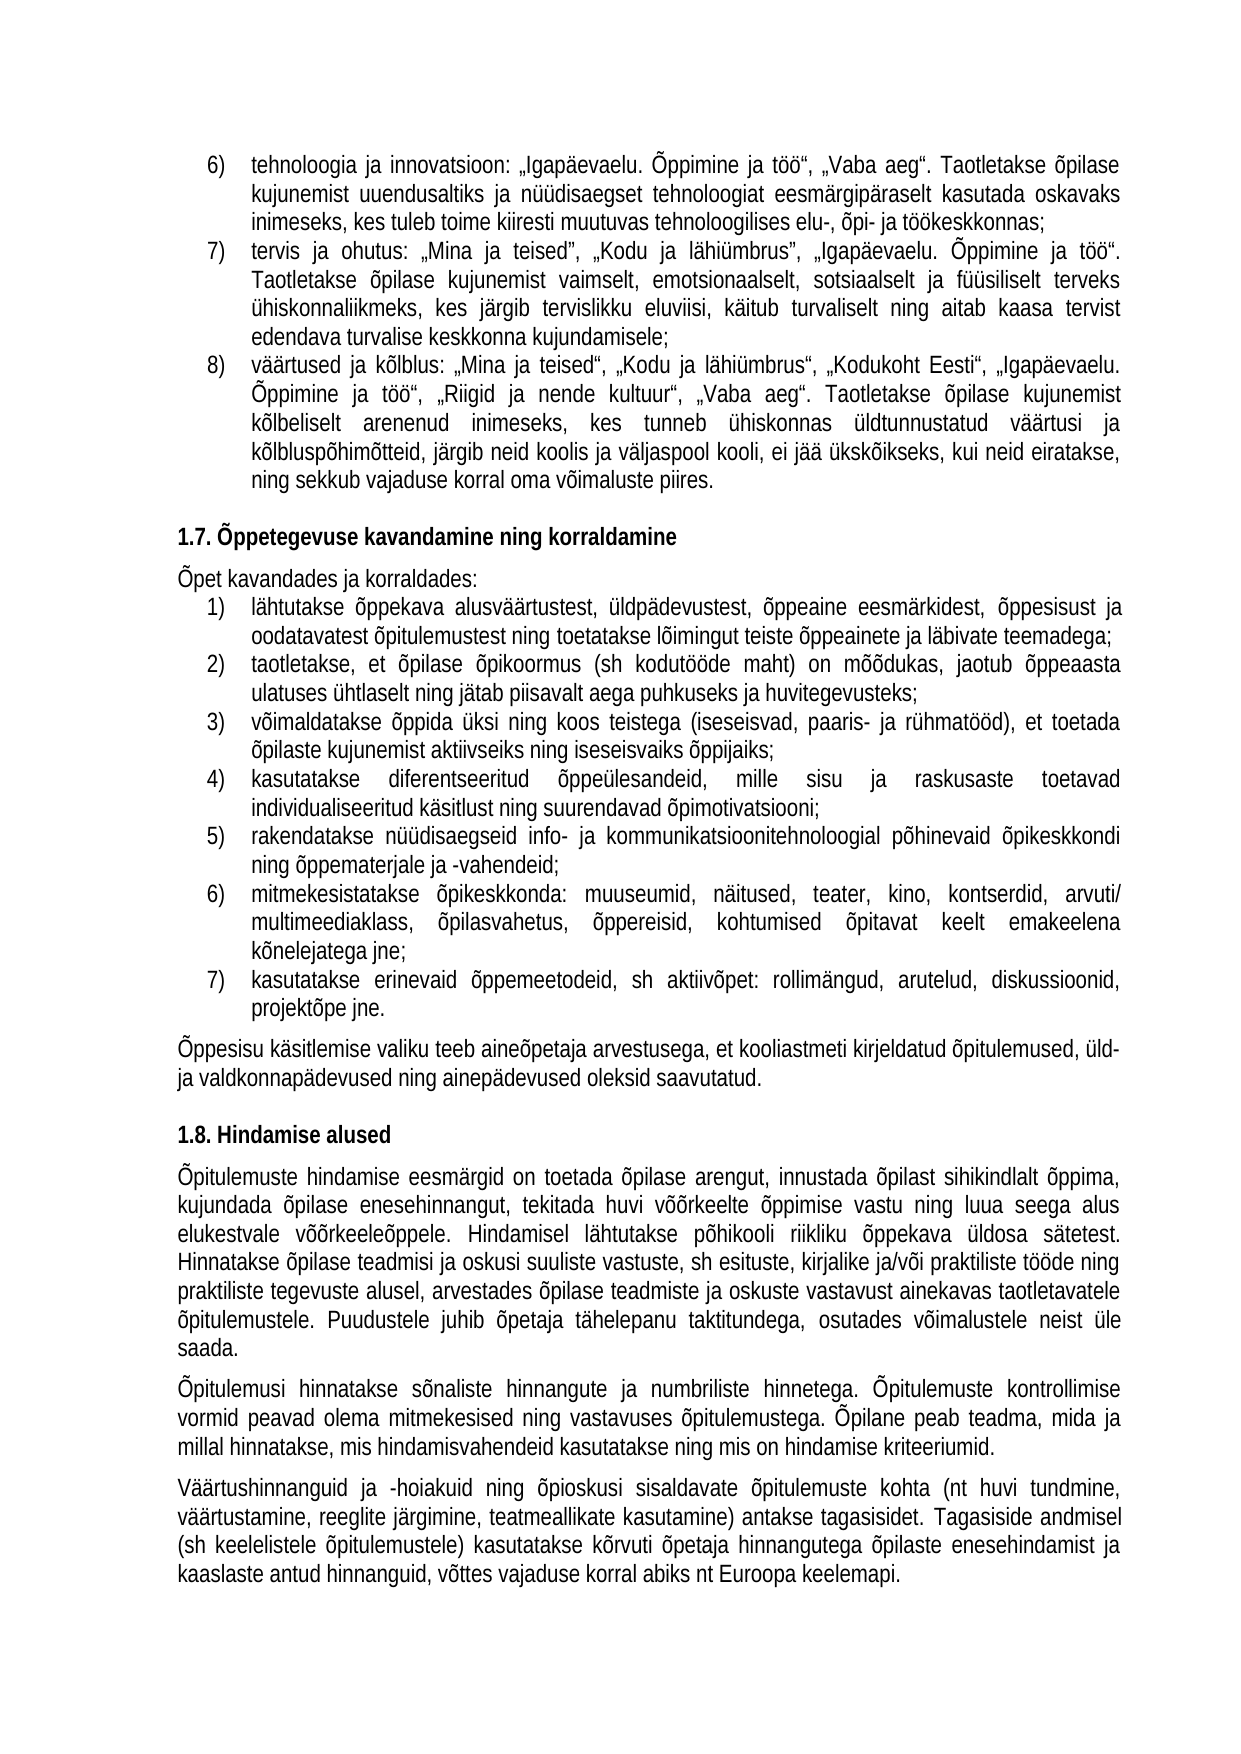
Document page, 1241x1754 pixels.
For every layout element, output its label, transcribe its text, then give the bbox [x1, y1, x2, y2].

text Väärtushinnanguid ja -hoiakuid ning õpioskusi sisaldavate õpitulemuste kohta (nt huvi tundmine, väärtustamine, reeglite järgimine, teatmeallikate kasutamine) antakse tagasisidet. Tagasiside andmisel (sh keelelistele õpitulemustele) kasutatakse kõrvuti õpetaja hinnangutega õpilaste enesehindamist ja kaaslaste antud hinnanguid, võttes vajaduse korral abiks nt Euroopa keelemapi. [177, 1473, 1122, 1587]
list lähtutakse õppekava alusväärtustest, üldpädevustest, õppeaine eesmärkidest, õppesisust ja oodatavatest õpitulemustest ning toetatakse lõimingut teiste õppeainete ja läbivate teemadega; [207, 592, 1122, 649]
list tehnoloogia ja innovatsioon: „Igapäevaelu. Õppimine ja töö“, „Vaba aeg“. Taotletakse õpilase kujunemist uuendusaltiks ja nüüdisaegset tehnoloogiat eesmärgipäraselt kasutada oskavaks inimeseks, kes tuleb toime kiiresti muutuvas tehnoloogilises elu-, õpi- ja töökeskkonnas; [207, 150, 1122, 236]
list mitmekesistatakse õpikeskkonda: muuseumid, näitused, teater, kino, kontserdid, arvuti/ multimeediaklass, õpilasvahetus, õppereisid, kohtumised õpitavat keelt emakeelena kõnelejatega jne; [207, 879, 1122, 964]
text Õppesisu käsitlemise valiku teeb aineõpetaja arvestusega, et kooliastmeti kirjeldatud õpitulemused, üld- ja valdkonnapädevused ning ainepädevused oleksid saavutatud. [177, 1034, 1122, 1092]
text 1.8. Hindamise alused [177, 1120, 1122, 1149]
list kasutatakse diferentseeritud õppeülesandeid, mille sisu ja raskusaste toetavad individualiseeritud käsitlust ning suurendavad õpimotivatsiooni; [207, 764, 1122, 821]
list võimaldatakse õppida üksi ning koos teistega (iseseisvad, paaris- ja rühmatööd), et toetada õpilaste kujunemist aktiivseiks ning iseseisvaiks õppijaiks; [207, 707, 1122, 764]
list väärtused ja kõlblus: „Mina ja teised“, „Kodu ja lähiümbrus“, „Kodukoht Eesti“, „Igapäevaelu. Õppimine ja töö“, „Riigid ja nende kultuur“, „Vaba aeg“. Taotletakse õpilase kujunemist kõlbeliselt arenenud inimeseks, kes tunneb ühiskonnas üldtunnustatud väärtusi ja kõlbluspõhimõtteid, järgib neid koolis ja väljaspool kooli, ei jää ükskõikseks, kui neid eiratakse, ning sekkub vajaduse korral oma võimaluste piires. [207, 351, 1122, 494]
list kasutatakse erinevaid õppemeetodeid, sh aktiivõpet: rollimängud, arutelud, diskussioonid, projektõpe jne. [207, 964, 1122, 1022]
list taotletakse, et õpilase õpikoormus (sh kodutööde maht) on mõõdukas, jaotub õppeaasta ulatuses ühtlaselt ning jätab piisavalt aega puhkuseks ja huvitegevusteks; [207, 649, 1122, 707]
text Õpitulemusi hinnatakse sõnaliste hinnangute ja numbriliste hinnetega. Õpitulemuste kontrollimise vormid peavad olema mitmekesised ning vastavuses õpitulemustega. Õpilane peab teadma, mida ja millal hinnatakse, mis hindamisvahendeid kasutatakse ning mis on hindamise kriteeriumid. [177, 1374, 1122, 1460]
list tervis ja ohutus: „Mina ja teised”, „Kodu ja lähiümbrus”, „Igapäevaelu. Õppimine ja töö“. Taotletakse õpilase kujunemist vaimselt, emotsionaalselt, sotsiaalselt ja füüsiliselt terveks ühiskonnaliikmeks, kes järgib tervislikku eluviisi, käitub turvaliselt ning aitab kaasa tervist edendava turvalise keskkonna kujundamisele; [207, 236, 1122, 351]
text 1.7. Õppetegevuse kavandamine ning korraldamine [177, 522, 1122, 551]
list rakendatakse nüüdisaegseid info- ja kommunikatsioonitehnoloogial põhinevaid õpikeskkondi ning õppematerjale ja -vahendeid; [207, 821, 1122, 879]
text Õpet kavandades ja korraldades: [177, 563, 1122, 592]
text Õpitulemuste hindamise eesmärgid on toetada õpilase arengut, innustada õpilast sihikindlalt õppima, kujundada õpilase enesehinnangut, tekitada huvi võõrkeelte õppimise vastu ning luua seega alus elukestvale võõrkeeleõppele. Hindamisel lähtutakse põhikooli riikliku õppekava üldosa sätetest. Hinnatakse õpilase teadmisi ja oskusi suuliste vastuste, sh esituste, kirjalike ja/või praktiliste tööde ning praktiliste tegevuste alusel, arvestades õpilase teadmiste ja oskuste vastavust ainekavas taotletavatele õpitulemustele. Puudustele juhib õpetaja tähelepanu taktitundega, osutades võimalustele neist üle saada. [177, 1161, 1122, 1362]
